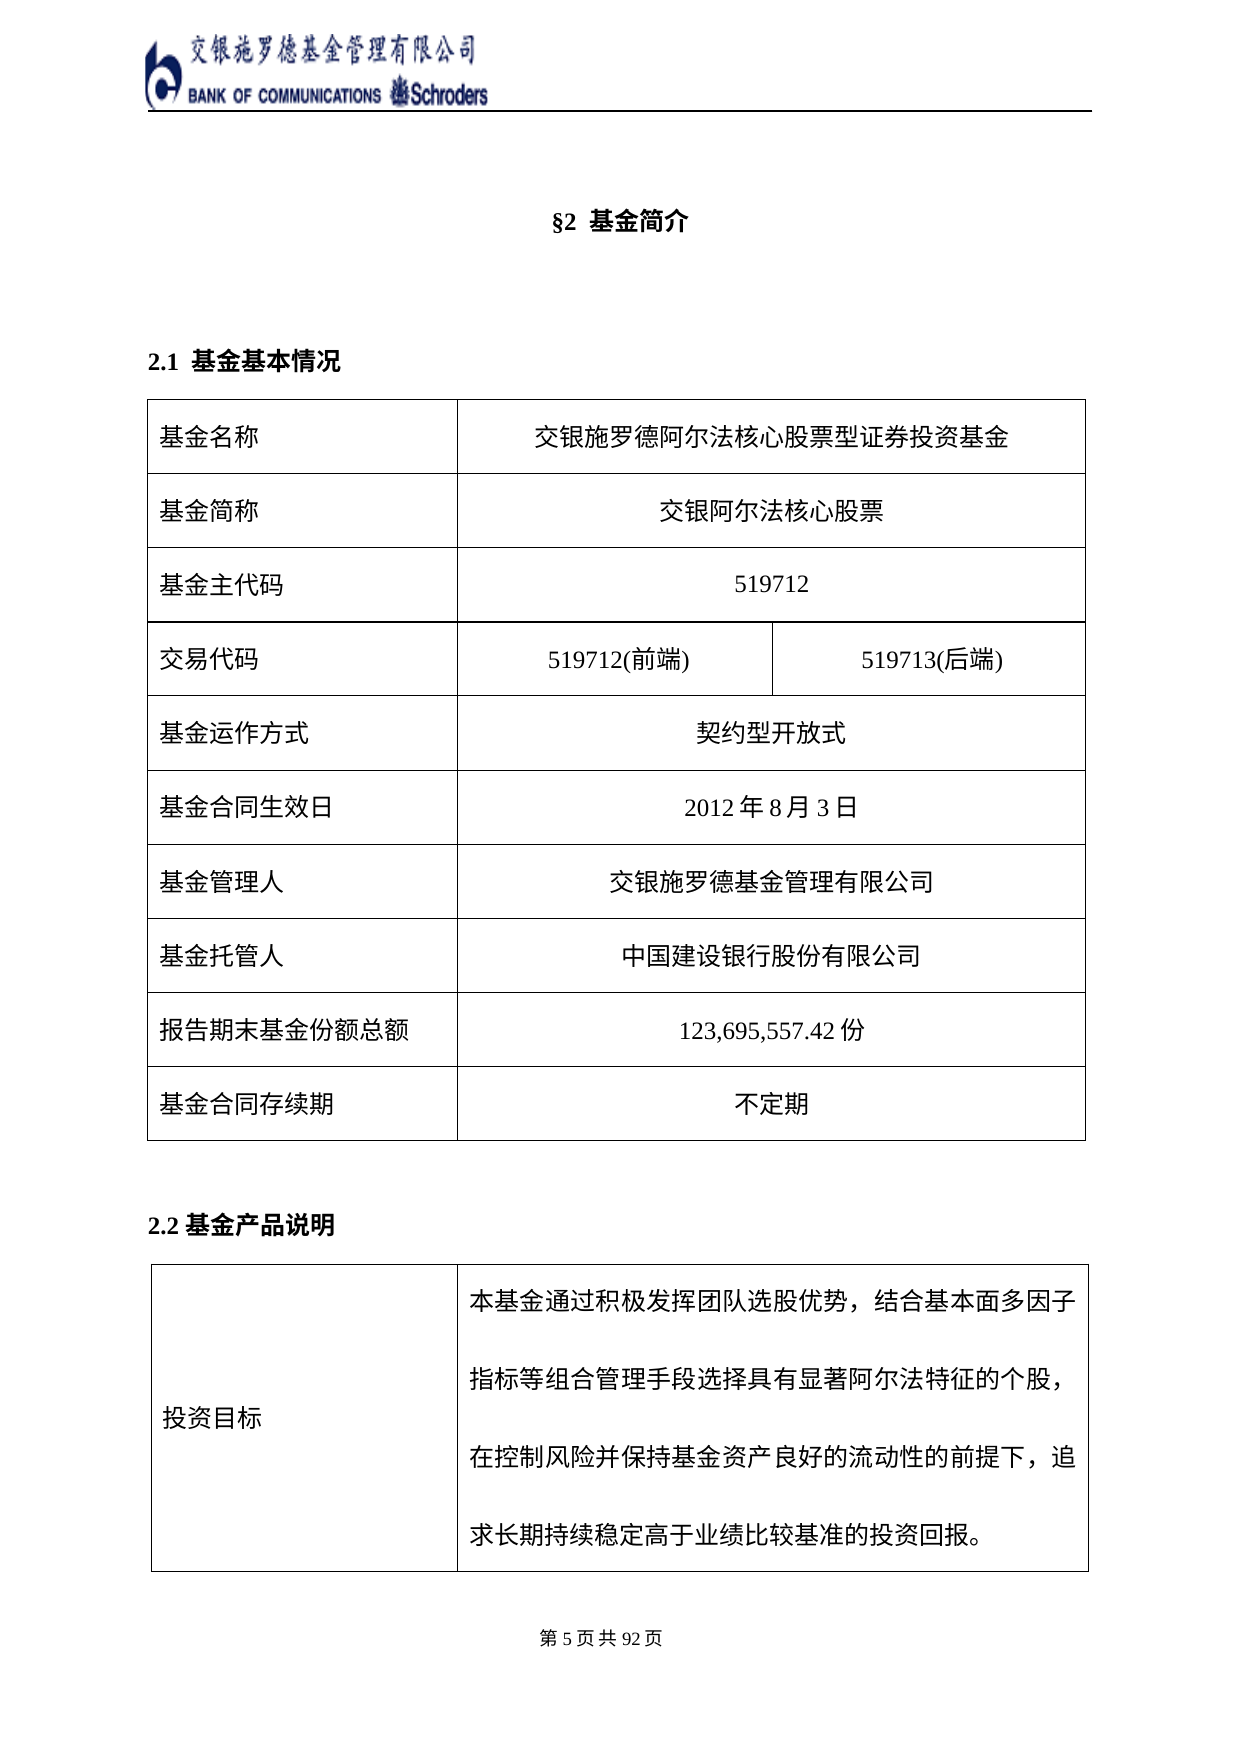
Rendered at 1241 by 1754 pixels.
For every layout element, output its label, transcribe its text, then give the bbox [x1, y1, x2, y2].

table_cell 中国建设银行股份有限公司 [458, 919, 1085, 992]
table_cell 519713(后端) [773, 623, 1085, 695]
table_header 交银施罗德阿尔法核心股票型证券投资基金 [458, 400, 1085, 473]
table_cell 基金管理人 [148, 845, 457, 918]
table_cell 基金运作方式 [148, 696, 457, 769]
table_cell 交易代码 [148, 623, 457, 695]
table_cell 报告期末基金份额总额 [148, 993, 457, 1066]
table_cell 519712 [458, 548, 1085, 621]
table_cell 519712(前端) [458, 623, 772, 695]
subtitle 2.1 基金基本情况 [148, 327, 1092, 392]
table_cell 基金托管人 [148, 919, 457, 992]
table_cell 交银施罗德基金管理有限公司 [458, 845, 1085, 918]
table_header 基金名称 [148, 400, 457, 473]
table_cell 基金主代码 [148, 548, 457, 621]
table_header 投资目标 [152, 1265, 457, 1571]
table_cell 基金合同生效日 [148, 771, 457, 843]
table_cell 交银阿尔法核心股票 [458, 474, 1085, 547]
picture [145, 34, 488, 110]
subtitle 2.2 基金产品说明 [148, 1191, 1092, 1256]
table_cell 基金简称 [148, 474, 457, 547]
subtitle §2 基金简介 [148, 187, 1092, 252]
table_cell 2012年8月3日 [458, 771, 1085, 843]
table_cell 不定期 [458, 1067, 1085, 1140]
table_cell 123,695,557.42份 [458, 993, 1085, 1066]
table_cell 契约型开放式 [458, 696, 1085, 769]
table_header 本基金通过积极发挥团队选股优势，结合基本面多因子指标等组合管理手段选择具有显著阿尔法特征的个股，在控制风险并保持基金资产良好的流动性的前提下，追求长期持续稳定高于业绩比较基准的投资回报。 [458, 1265, 1088, 1571]
table_cell 基金合同存续期 [148, 1067, 457, 1140]
